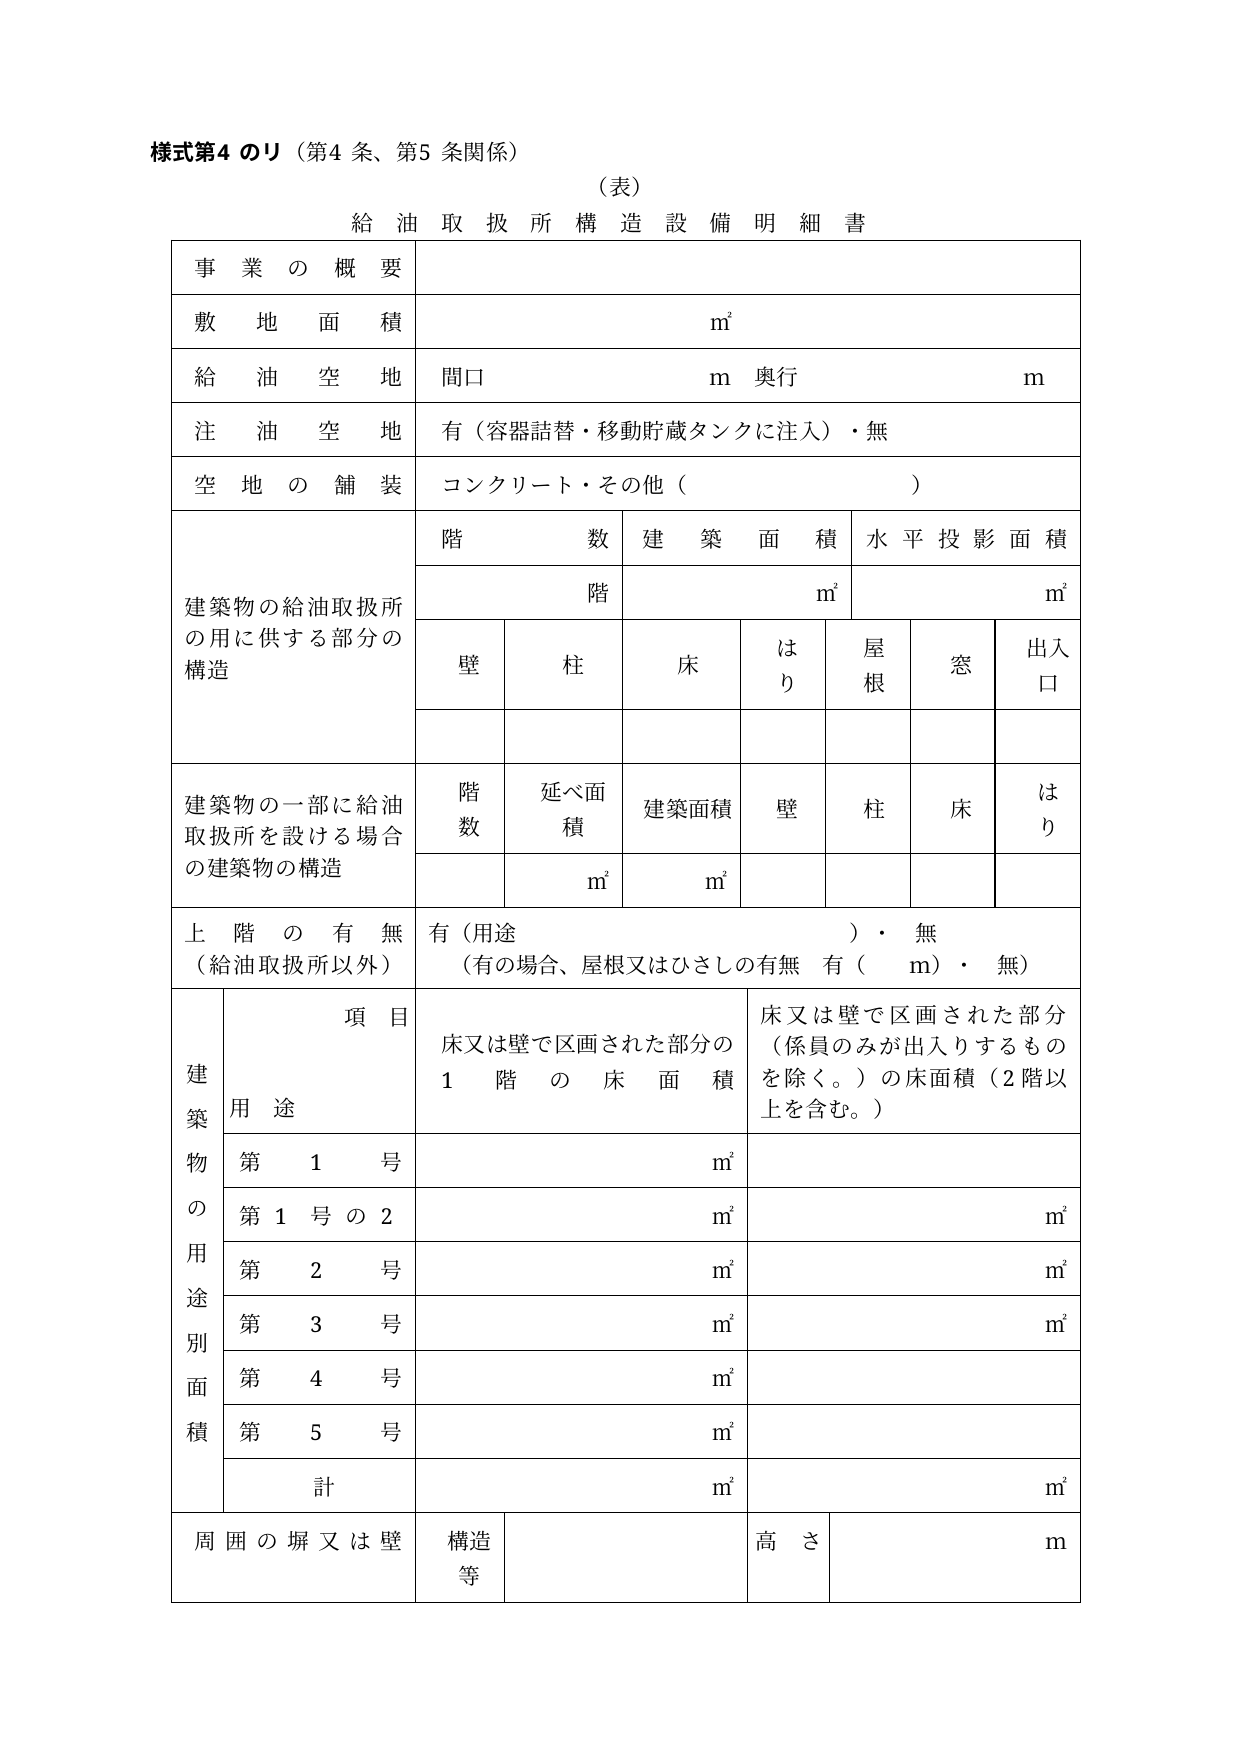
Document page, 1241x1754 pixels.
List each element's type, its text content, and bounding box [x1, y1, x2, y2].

table_cell 計 [224, 1459, 415, 1512]
text 様式第4のリ（第4条、第5条関係） [150, 133, 1090, 169]
table_header 事業の概要 [172, 241, 415, 294]
table_cell 第3号 [224, 1296, 415, 1349]
table_cell 屋 根 [826, 620, 910, 709]
table_cell 階数 [416, 511, 622, 564]
table_cell 給油空地 [172, 349, 415, 402]
table_cell ㎡ [416, 1188, 747, 1241]
table_cell 空地の舗装 [172, 457, 415, 510]
table_cell 建築物の一部に給油 取扱所を設ける場合 の建築物の構造 [172, 764, 415, 907]
table_cell [505, 710, 622, 763]
table_cell 有（容器詰替・移動貯蔵タンクに注入）・無 [416, 403, 1080, 456]
table_cell 第1号 [224, 1134, 415, 1187]
table_cell ㎡ [416, 1459, 747, 1512]
table_cell コンクリート・その他（ ） [416, 457, 1080, 510]
table_cell 第4号 [224, 1351, 415, 1404]
table_cell [623, 710, 740, 763]
table_cell ㎡ [416, 1296, 747, 1349]
table_cell ｍ [830, 1513, 1080, 1602]
table_cell 床 [911, 764, 994, 852]
table_cell 床 [623, 620, 740, 709]
table_cell 水平投影面積 [852, 511, 1080, 564]
table_cell ㎡ [416, 1405, 747, 1458]
table_cell [996, 854, 1080, 907]
table_cell 建 築 物 の 用 途 別 面 積 [172, 989, 223, 1512]
table_cell ㎡ [623, 854, 740, 907]
table_cell 高 さ [748, 1513, 829, 1602]
table_cell 第1号の2 [224, 1188, 415, 1241]
table_cell 階 [416, 566, 622, 619]
table_cell 階 数 [416, 764, 504, 852]
table_cell 柱 [505, 620, 622, 709]
table_cell ㎡ [416, 295, 1080, 348]
table_cell 建築物の給油取扱所 の用に供する部分の 構造 [172, 511, 415, 763]
table_cell ㎡ [748, 1188, 1080, 1241]
table_cell ㎡ [416, 1134, 747, 1187]
table_cell [826, 710, 910, 763]
table_cell 建築面積 [623, 764, 740, 852]
table_cell [748, 1351, 1080, 1404]
table_cell ㎡ [748, 1459, 1080, 1512]
table_cell [505, 1513, 747, 1602]
table_cell [826, 854, 910, 907]
table_cell ㎡ [748, 1242, 1080, 1295]
table_cell [741, 710, 825, 763]
table_cell 壁 [741, 764, 825, 852]
table_cell 間口 ｍ 奥行 ｍ [416, 349, 1080, 402]
table_cell 第5号 [224, 1405, 415, 1458]
table_cell 注油空地 [172, 403, 415, 456]
table_cell 構造等 [416, 1513, 504, 1602]
table_cell 出入口 [996, 620, 1080, 709]
table_cell 床又は壁で区画された部分 （係員のみが出入りするもの を除く。）の床面積（2階以 上を含む。） [748, 989, 1080, 1133]
table_cell 窓 [911, 620, 994, 709]
table_cell 敷地面積 [172, 295, 415, 348]
table_cell ㎡ [623, 566, 851, 619]
table_header [416, 241, 1080, 294]
table_cell ㎡ [416, 1242, 747, 1295]
text （表） [150, 169, 1090, 204]
table_cell [416, 854, 504, 907]
table_cell [741, 854, 825, 907]
table_cell は り [996, 764, 1080, 852]
text 給油取扱所構造設備明細書 [150, 204, 1090, 239]
table_cell [911, 854, 994, 907]
table_cell 第2号 [224, 1242, 415, 1295]
table_cell [911, 710, 994, 763]
table_cell 項 目 用 途 [224, 989, 415, 1133]
table_cell 周囲の塀又は壁 [172, 1513, 415, 1602]
table_cell 床又は壁で区画された部分の 1階の床面積 [416, 989, 747, 1133]
table_cell [416, 710, 504, 763]
table_cell [748, 1134, 1080, 1187]
table_cell ㎡ [748, 1296, 1080, 1349]
table_cell 有（用途 ）・ 無 （有の場合、屋根又はひさしの有無 有（ ｍ）・ 無） [416, 908, 1080, 988]
table_cell ㎡ [852, 566, 1080, 619]
table_cell 柱 [826, 764, 910, 852]
table_cell 上階の有無 （給油取扱所以外） [172, 908, 415, 988]
table_cell は り [741, 620, 825, 709]
table_cell [748, 1405, 1080, 1458]
table_cell ㎡ [416, 1351, 747, 1404]
table_cell ㎡ [505, 854, 622, 907]
table_cell [996, 710, 1080, 763]
table_cell 建築面積 [623, 511, 851, 564]
table_cell 壁 [416, 620, 504, 709]
table_cell 延べ面積 [505, 764, 622, 852]
